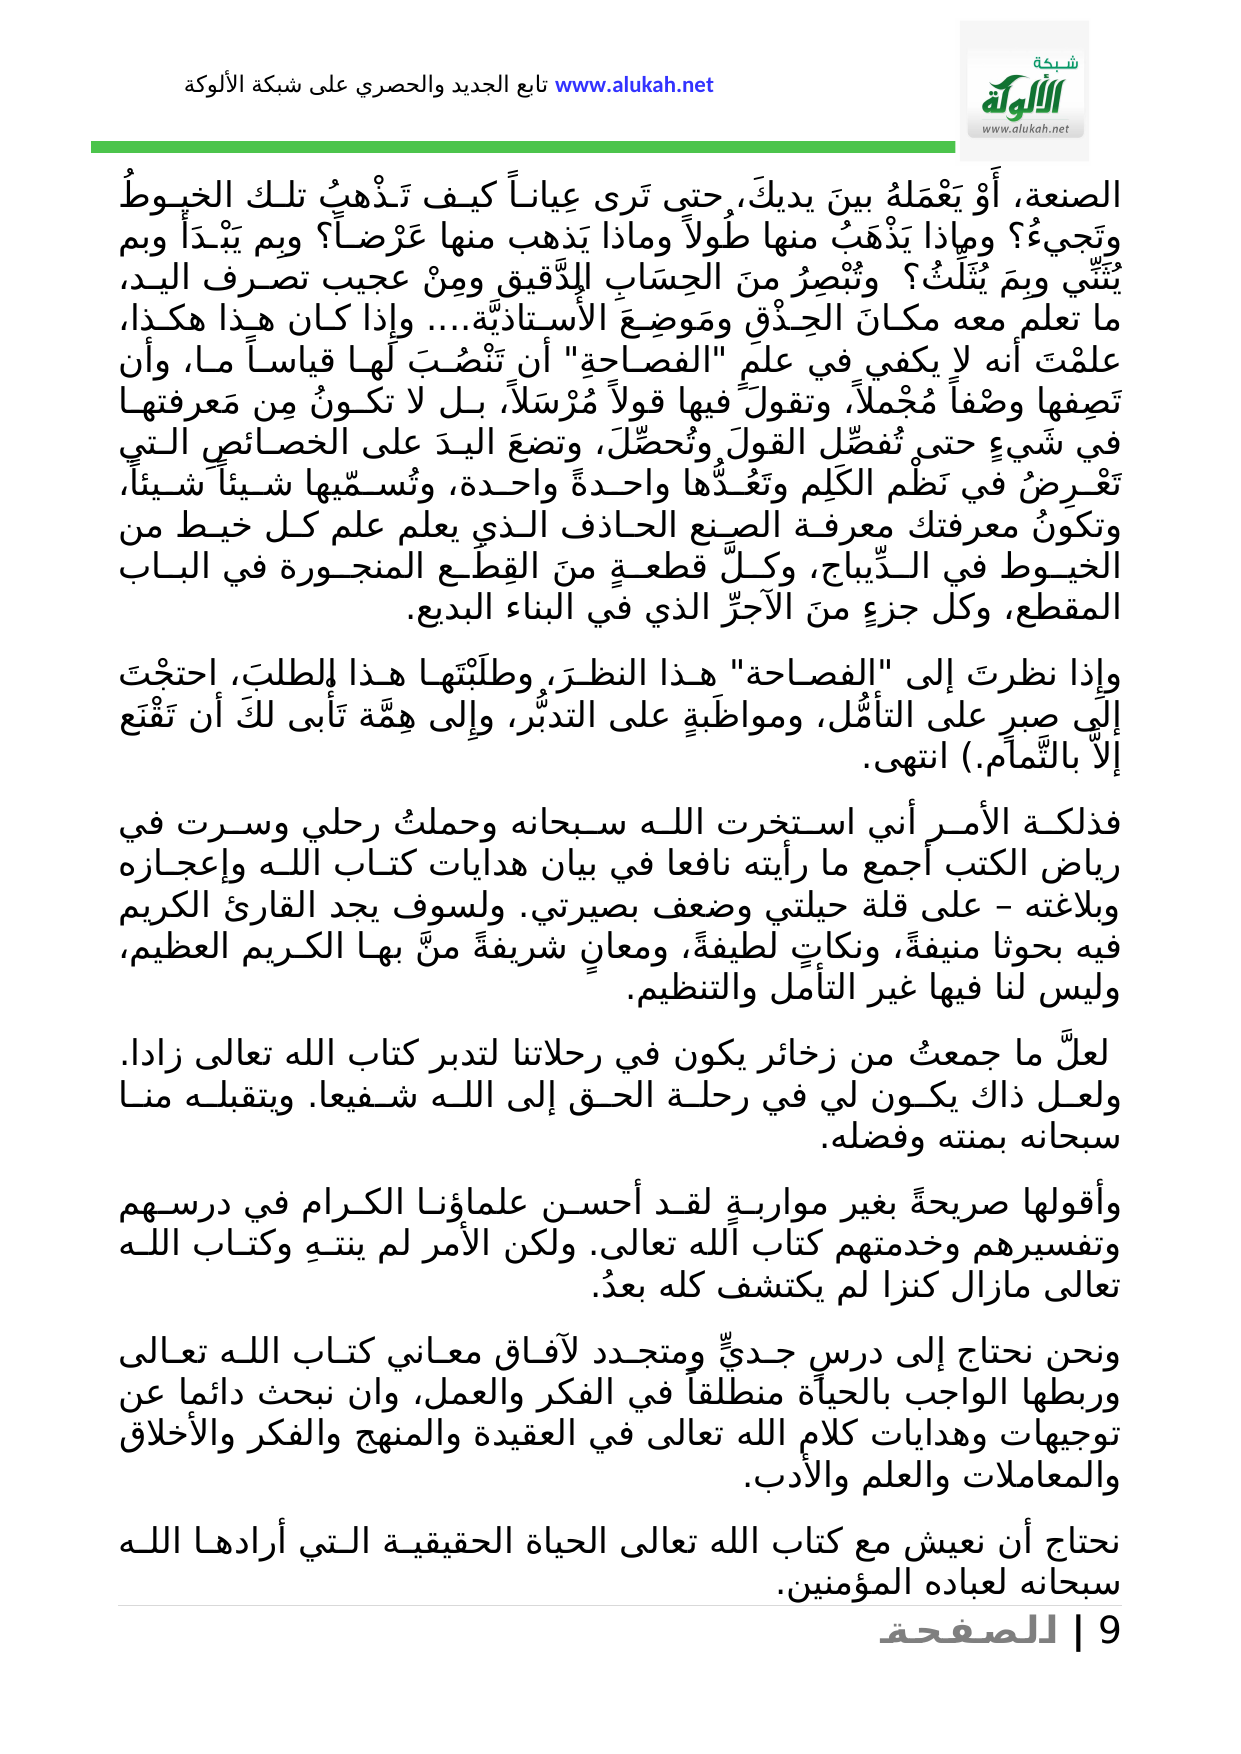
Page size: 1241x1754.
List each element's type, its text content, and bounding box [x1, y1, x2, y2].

text نحتاج أن نعيش مع كتاب الله تعالى الحياة الحقيقية التي أرادها الله سبحانه لعباده المؤمنين. [118, 1520, 1122, 1603]
text وإِذا نظرتَ إلى "الفصاحة" هذا النظرَ، وطلَبْتَها هذا الطلبَ، احتجْتَ إلى صبرٍ على التأمُّل، ومواظَبةٍ على التدبُّر، وإِلى هِمَّة تَأْبى لكَ أن تَقْنَع إلاَّ بالتَّمام.) انتهى. [118, 653, 1122, 777]
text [118, 174, 1122, 628]
text ونحن نحتاج إلى درسٍ جديٍّ ومتجدد لآفاق معاني كتاب الله تعالى وربطها الواجب بالحياة منطلقاً في الفكر والعمل، وان نبحث دائما عن توجيهات وهدايات كلام الله تعالى في العقيدة والمنهج والفكر والأخلاق والمعاملات والعلم والأدب. [118, 1330, 1122, 1495]
text لعلَّ ما جمعتُ من زخائر يكون في رحلاتنا لتدبر كتاب الله تعالى زادا. ولعل ذاك يكون لي في رحلة الحق إلى الله شفيعا. ويتقبله منا سبحانه بمنته وفضله. [118, 1033, 1122, 1157]
text فذلكة الأمر أني استخرت الله سبحانه وحملتُ رحلي وسرت في رياض الكتب أجمع ما رأيته نافعا في بيان هدايات كتاب الله وإعجازه وبلاغته – على قلة حيلتي وضعف بصيرتي. ولسوف يجد القارئ الكريم فيه بحوثا منيفةً، ونكاتٍ لطيفةً، ومعانٍ شريفةً منَّ بها الكريم العظيم، وليس لنا فيها غير التأمل والتنظيم. [118, 802, 1122, 1008]
text وأقولها صريحةً بغير مواربةٍ لقد أحسن علماؤنا الكرام في درسهم وتفسيرهم وخدمتهم كتاب الله تعالى. ولكن الأمر لم ينتهِ وكتاب الله تعالى مازال كنزا لم يكتشف كله بعدُ. [118, 1182, 1122, 1305]
